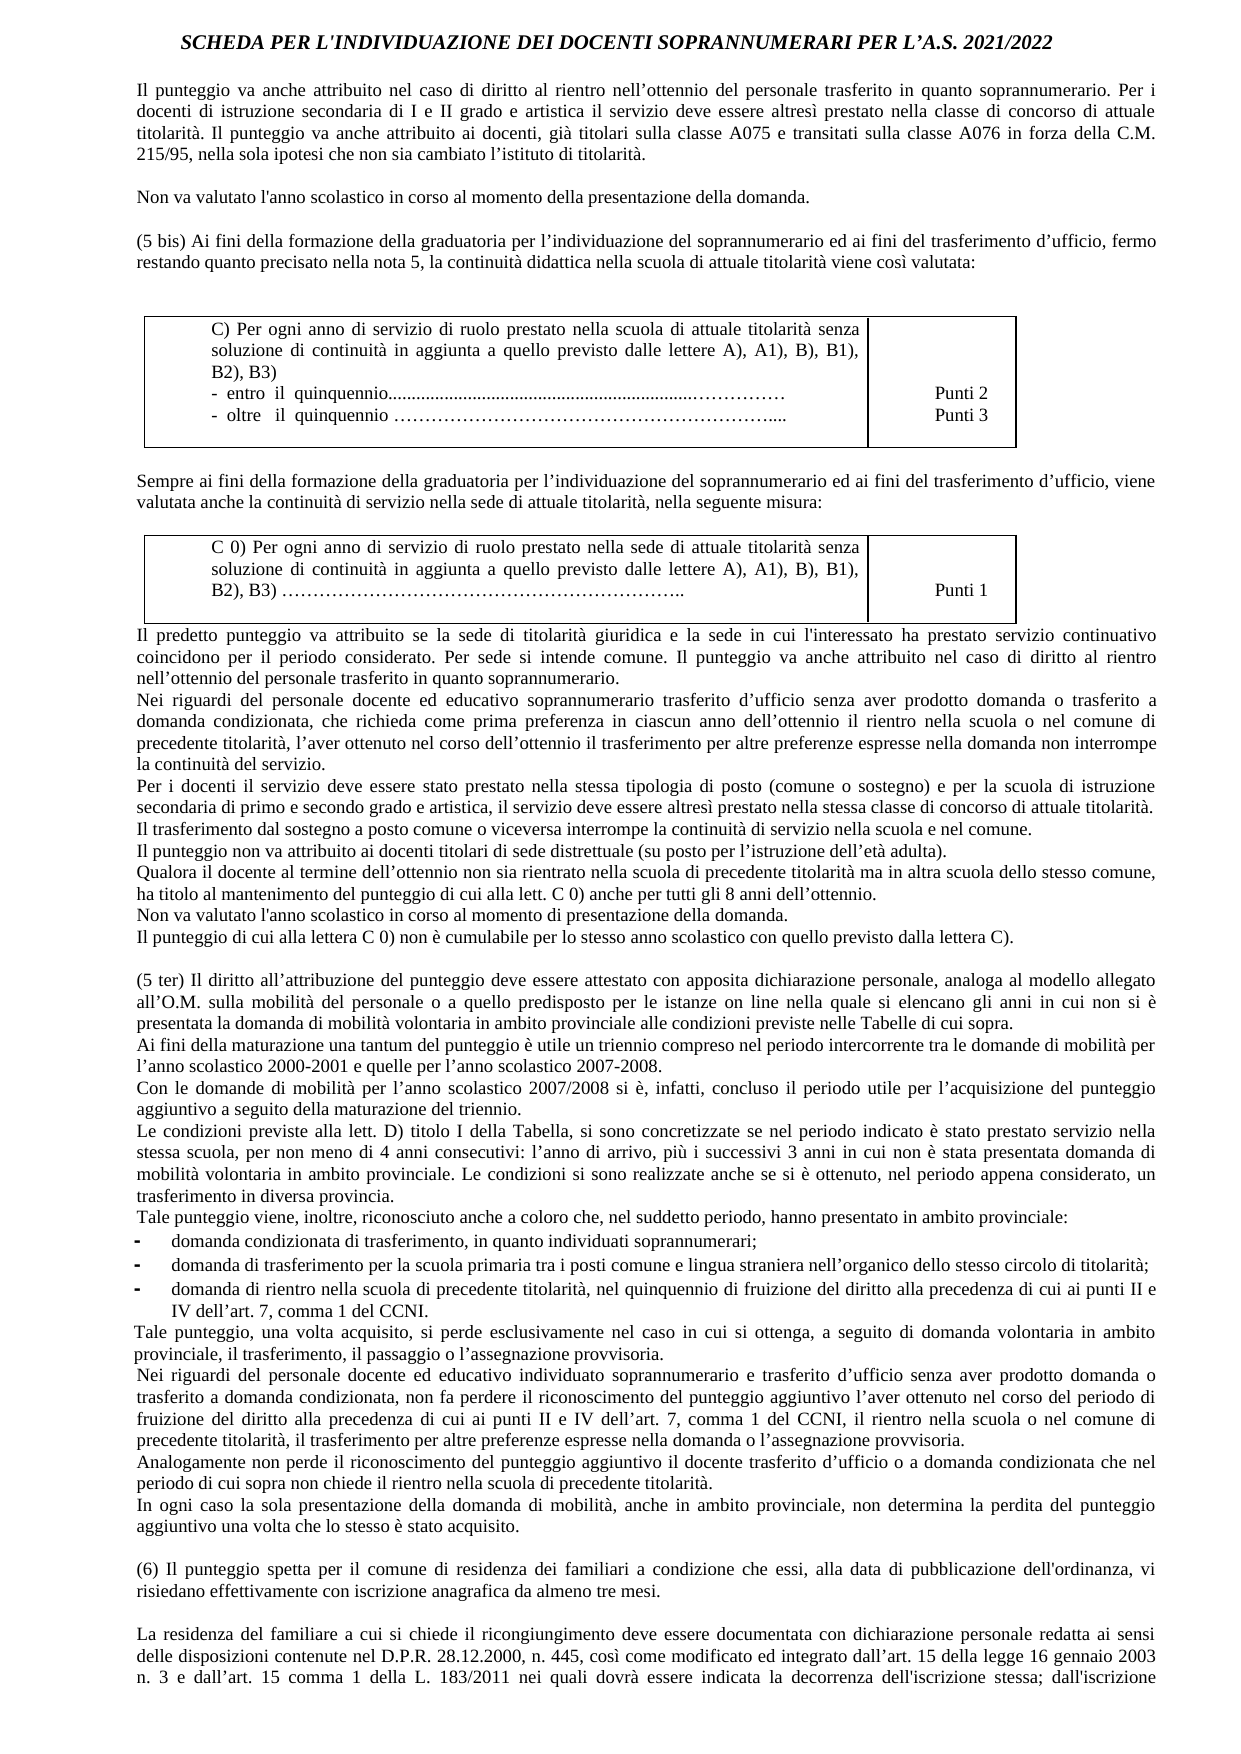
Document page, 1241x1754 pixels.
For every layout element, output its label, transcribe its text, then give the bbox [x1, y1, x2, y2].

text Le condizioni previste alla lett. D) titolo I della Tabella, si sono concretizzate se nel periodo indicato è stato prestato servizio nella stessa scuola, per non meno di 4 anni consecutivi: l’anno di arrivo, più i successivi 3 anni in cui non è stata presentata domanda di mobilità volontaria in ambito provinciale. Le condizioni si sono realizzate anche se si è ottenuto, nel periodo appena considerato, un trasferimento in diversa provincia. [136, 1120, 1158, 1206]
text (5 ter) Il diritto all’attribuzione del punteggio deve essere attestato con apposita dichiarazione personale, analoga al modello allegato all’O.M. sulla mobilità del personale o a quello predisposto per le istanze on line nella quale si elencano gli anni in cui non si è presentata la domanda di mobilità volontaria in ambito provinciale alle condizioni previste nelle Tabelle di cui sopra. [136, 969, 1158, 1034]
text Per i docenti il servizio deve essere stato prestato nella stessa tipologia di posto (comune o sostegno) e per la scuola di istruzione secondaria di primo e secondo grado e artistica, il servizio deve essere altresì prestato nella stessa classe di concorso di attuale titolarità. [136, 775, 1158, 818]
table_header Punti 1 [869, 536, 1015, 622]
text Il predetto punteggio va attribuito se la sede di titolarità giuridica e la sede in cui l'interessato ha prestato servizio continuativo coincidono per il periodo considerato. Per sede si intende comune. Il punteggio va anche attribuito nel caso di diritto al rientro nell’ottennio del personale trasferito in quanto soprannumerario. [136, 624, 1158, 689]
table_header C) Per ogni anno di servizio di ruolo prestato nella scuola di attuale titolarità senza soluzione di continuità in aggiunta a quello previsto dalle lettere A), A1), B), B1), B2), B3) - entro il quinquennio.................................................................…………… - oltre il quinquennio …………………………………………………….... [145, 317, 868, 447]
text Qualora il docente al termine dell’ottennio non sia rientrato nella scuola di precedente titolarità ma in altra scuola dello stesso comune, ha titolo al mantenimento del punteggio di cui alla lett. C 0) anche per tutti gli 8 anni dell’ottennio. [136, 861, 1158, 904]
list domanda di trasferimento per la scuola primaria tra i posti comune e lingua straniera nell’organico dello stesso circolo di titolarità; [134, 1252, 1158, 1276]
text Il punteggio va anche attribuito nel caso di diritto al rientro nell’ottennio del personale trasferito in quanto soprannumerario. Per i docenti di istruzione secondaria di I e II grado e artistica il servizio deve essere altresì prestato nella classe di concorso di attuale titolarità. Il punteggio va anche attribuito ai docenti, già titolari sulla classe A075 e transitati sulla classe A076 in forza della C.M. 215/95, nella sola ipotesi che non sia cambiato l’istituto di titolarità. [136, 79, 1158, 165]
text Ai fini della maturazione una tantum del punteggio è utile un triennio compreso nel periodo intercorrente tra le domande di mobilità per l’anno scolastico 2000-2001 e quelle per l’anno scolastico 2007-2008. [136, 1034, 1158, 1077]
text Il punteggio non va attribuito ai docenti titolari di sede distrettuale (su posto per l’istruzione dell’età adulta). [136, 839, 1158, 861]
text Tale punteggio viene, inoltre, riconosciuto anche a coloro che, nel suddetto periodo, hanno presentato in ambito provinciale: [136, 1206, 1158, 1228]
text Tale punteggio, una volta acquisito, si perde esclusivamente nel caso in cui si ottenga, a seguito di domanda volontaria in ambito provinciale, il trasferimento, il passaggio o l’assegnazione provvisoria. [134, 1321, 1158, 1364]
list domanda condizionata di trasferimento, in quanto individuati soprannumerari; [134, 1228, 1158, 1252]
text Il trasferimento dal sostegno a posto comune o viceversa interrompe la continuità di servizio nella scuola e nel comune. [136, 818, 1158, 839]
text (5 bis) Ai fini della formazione della graduatoria per l’individuazione del soprannumerario ed ai fini del trasferimento d’ufficio, fermo restando quanto precisato nella nota 5, la continuità didattica nella scuola di attuale titolarità viene così valutata: [136, 229, 1158, 273]
table_header Punti 2 Punti 3 [869, 317, 1015, 447]
text Sempre ai fini della formazione della graduatoria per l’individuazione del soprannumerario ed ai fini del trasferimento d’ufficio, viene valutata anche la continuità di servizio nella sede di attuale titolarità, nella seguente misura: [136, 470, 1158, 513]
text Non va valutato l'anno scolastico in corso al momento di presentazione della domanda. [136, 904, 1158, 926]
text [136, 1623, 1158, 1688]
text (6) Il punteggio spetta per il comune di residenza dei familiari a condizione che essi, alla data di pubblicazione dell'ordinanza, vi risiedano effettivamente con iscrizione anagrafica da almeno tre mesi. [136, 1558, 1158, 1601]
text Nei riguardi del personale docente ed educativo soprannumerario trasferito d’ufficio senza aver prodotto domanda o trasferito a domanda condizionata, che richieda come prima preferenza in ciascun anno dell’ottennio il rientro nella scuola o nel comune di precedente titolarità, l’aver ottenuto nel corso dell’ottennio il trasferimento per altre preferenze espresse nella domanda non interrompe la continuità del servizio. [136, 689, 1158, 775]
text Il punteggio di cui alla lettera C 0) non è cumulabile per lo stesso anno scolastico con quello previsto dalla lettera C). [136, 926, 1158, 947]
text Analogamente non perde il riconoscimento del punteggio aggiuntivo il docente trasferito d’ufficio o a domanda condizionata che nel periodo di cui sopra non chiede il rientro nella scuola di precedente titolarità. [136, 1451, 1158, 1494]
list domanda di rientro nella scuola di precedente titolarità, nel quinquennio di fruizione del diritto alla precedenza di cui ai punti II e IV dell’art. 7, comma 1 del CCNI. [134, 1276, 1158, 1321]
text In ogni caso la sola presentazione della domanda di mobilità, anche in ambito provinciale, non determina la perdita del punteggio aggiuntivo una volta che lo stesso è stato acquisito. [136, 1494, 1158, 1537]
table_header C 0) Per ogni anno di servizio di ruolo prestato nella sede di attuale titolarità senza soluzione di continuità in aggiunta a quello previsto dalle lettere A), A1), B), B1), B2), B3) ……………………………………………………….. [145, 536, 867, 622]
text Nei riguardi del personale docente ed educativo individuato soprannumerario e trasferito d’ufficio senza aver prodotto domanda o trasferito a domanda condizionata, non fa perdere il riconoscimento del punteggio aggiuntivo l’aver ottenuto nel corso del periodo di fruizione del diritto alla precedenza di cui ai punti II e IV dell’art. 7, comma 1 del CCNI, il rientro nella scuola o nel comune di precedente titolarità, il trasferimento per altre preferenze espresse nella domanda o l’assegnazione provvisoria. [136, 1364, 1158, 1451]
text Con le domande di mobilità per l’anno scolastico 2007/2008 si è, infatti, concluso il periodo utile per l’acquisizione del punteggio aggiuntivo a seguito della maturazione del triennio. [136, 1077, 1158, 1120]
text Non va valutato l'anno scolastico in corso al momento della presentazione della domanda. [136, 186, 1158, 208]
